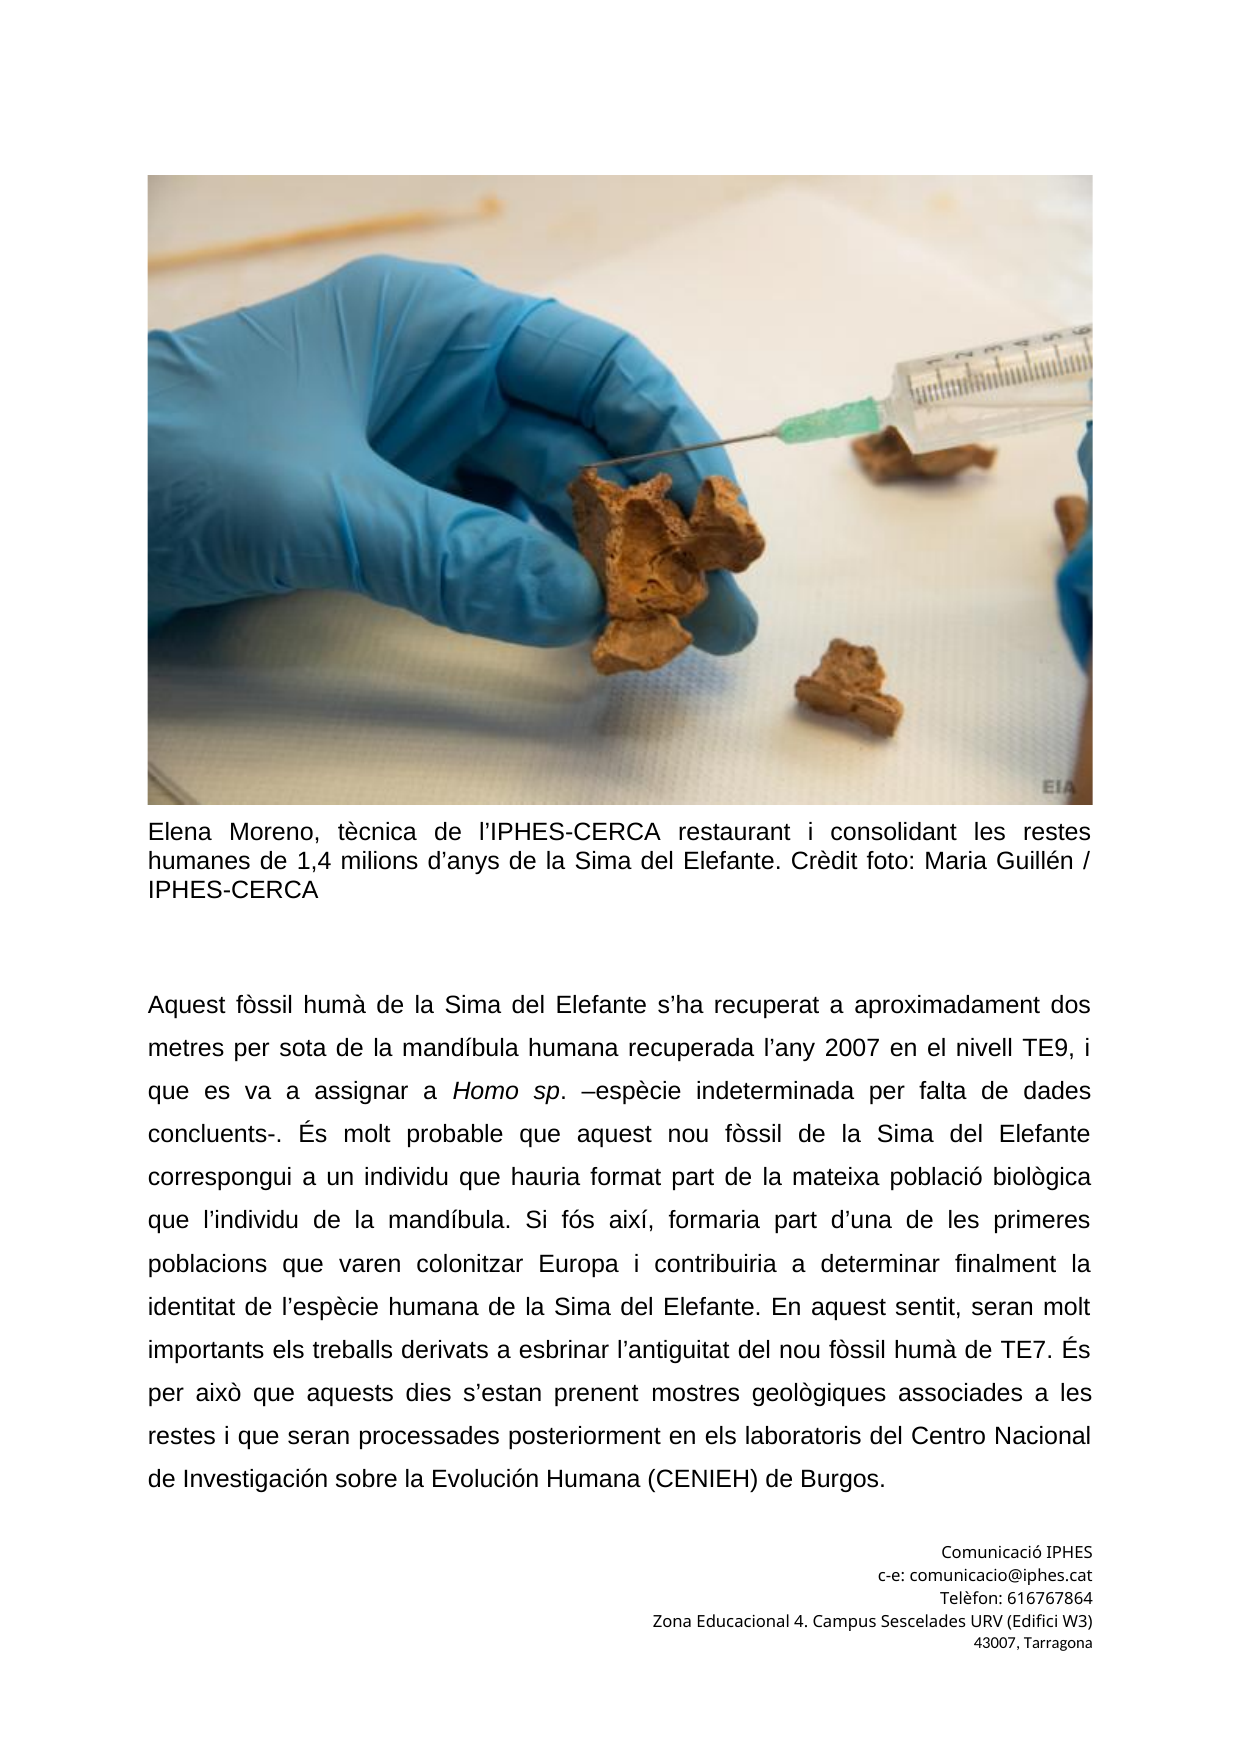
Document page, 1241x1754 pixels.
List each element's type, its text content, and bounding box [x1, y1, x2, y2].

table_cell Elena Moreno, tècnica de l’IPHES-CERCA restaurant i consolidant les restes humanes de 1,4 milions d’anys de la Sima del Elefante. Crèdit foto: Maria Guillén / IPHES-CERCA [136, 818, 1104, 904]
table_header [136, 176, 1104, 817]
picture [147, 175, 1093, 805]
text Aquest fòssil humà de la Sima del Elefante s’ha recuperat a aproximadament dos metres per sota de la mandíbula humana recuperada l’any 2007 en el nivell TE9, i que es va a assignar a Homo sp. –espècie indeterminada per falta de dades concluents-. És molt probable que aquest nou fòssil de la Sima del Elefante correspongui a un individu que hauria format part de la mateixa població biològica que l’individu de la mandíbula. Si fós així, formaria part d’una de les primeres poblacions que varen colonitzar Europa i contribuiria a determinar finalment la identitat de l’espècie humana de la Sima del Elefante. En aquest sentit, seran molt importants els treballs derivats a esbrinar l’antiguitat del nou fòssil humà de TE7. És per això que aquests dies s’estan prenent mostres geològiques associades a les restes i que seran processades posteriorment en els laboratoris del Centro Nacional de Investigación sobre la Evolución Humana (CENIEH) de Burgos. [148, 990, 1093, 1493]
